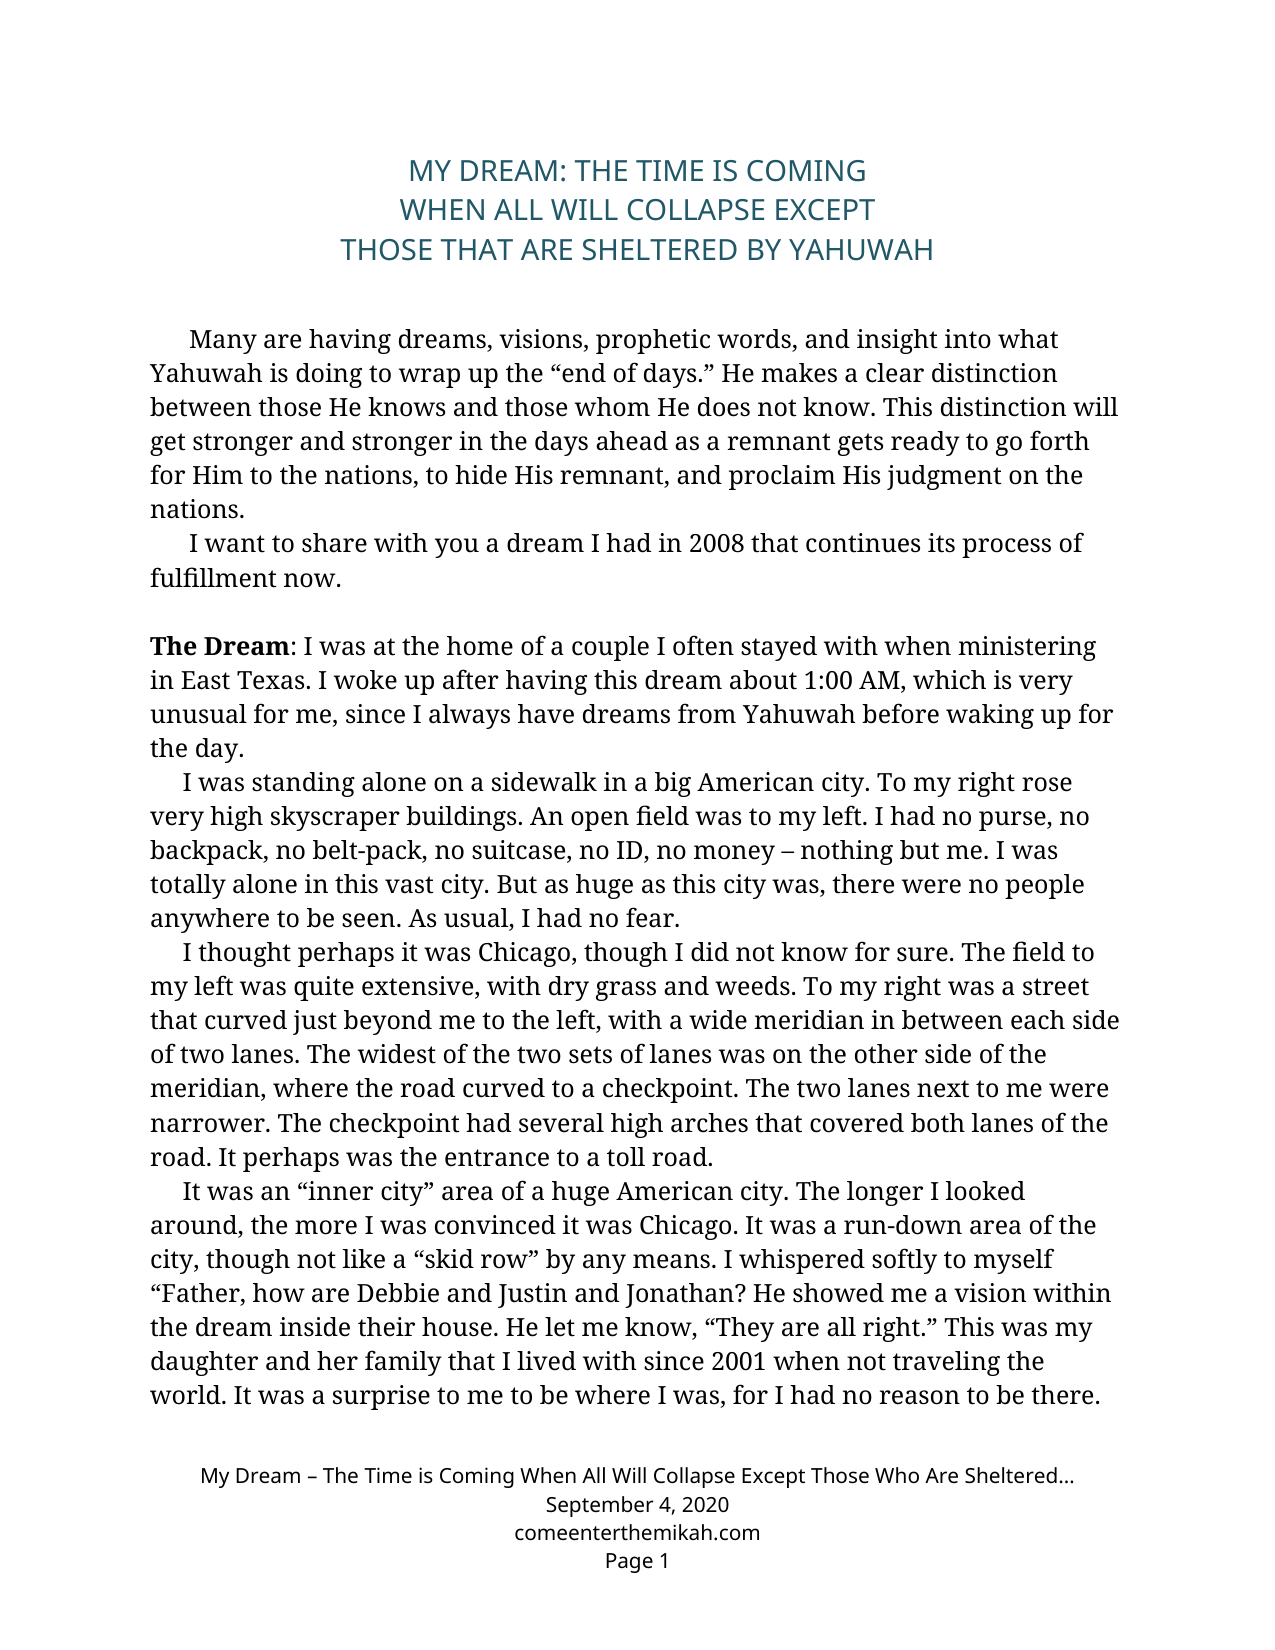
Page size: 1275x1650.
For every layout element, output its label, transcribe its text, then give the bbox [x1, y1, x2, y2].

text MY DREAM: THE TIME IS COMING [150, 150, 1125, 190]
text I thought perhaps it was Chicago, though I did not know for sure. The field to my left was quite extensive, with dry grass and weeds. To my right was a street that curved just beyond me to the left, with a wide meridian in between each side of two lanes. The widest of the two sets of lanes was on the other side of the meridian, where the road curved to a checkpoint. The two lanes next to me were narrower. The checkpoint had several high arches that covered both lanes of the road. It perhaps was the entrance to a toll road. [150, 935, 1125, 1173]
text THOSE THAT ARE SHELTERED BY YAHUWAH [150, 229, 1125, 269]
text WHEN ALL WILL COLLAPSE EXCEPT [150, 190, 1125, 229]
text I was standing alone on a sidewalk in a big American city. To my right rose very high skyscraper buildings. An open field was to my left. I had no purse, no backpack, no belt-pack, no suitcase, no ID, no money – nothing but me. I was totally alone in this vast city. But as huge as this city was, there were no people anywhere to be seen. As usual, I had no fear. [150, 764, 1125, 935]
text It was an “inner city” area of a huge American city. The longer I looked around, the more I was convinced it was Chicago. It was a run-down area of the city, though not like a “skid row” by any means. I whispered softly to myself “Father, how are Debbie and Justin and Jonathan? He showed me a vision within the dream inside their house. He let me know, “They are all right.” This was my daughter and her family that I lived with since 2001 when not traveling the world. It was a surprise to me to be where I was, for I had no reason to be there. [150, 1173, 1125, 1412]
text Many are having dreams, visions, prophetic words, and insight into what Yahuwah is doing to wrap up the “end of days.” He makes a clear distinction between those He knows and those whom He does not know. This distinction will get stronger and stronger in the days ahead as a remnant gets ready to go forth for Him to the nations, to hide His remnant, and proclaim His judgment on the nations. [150, 322, 1125, 526]
text I want to share with you a dream I had in 2008 that continues its process of fulfillment now. [150, 526, 1125, 594]
text The Dream: I was at the home of a couple I often stayed with when ministering in East Texas. I woke up after having this dream about 1:00 AM, which is very unusual for me, since I always have dreams from Yahuwah before waking up for the day. [150, 628, 1125, 764]
